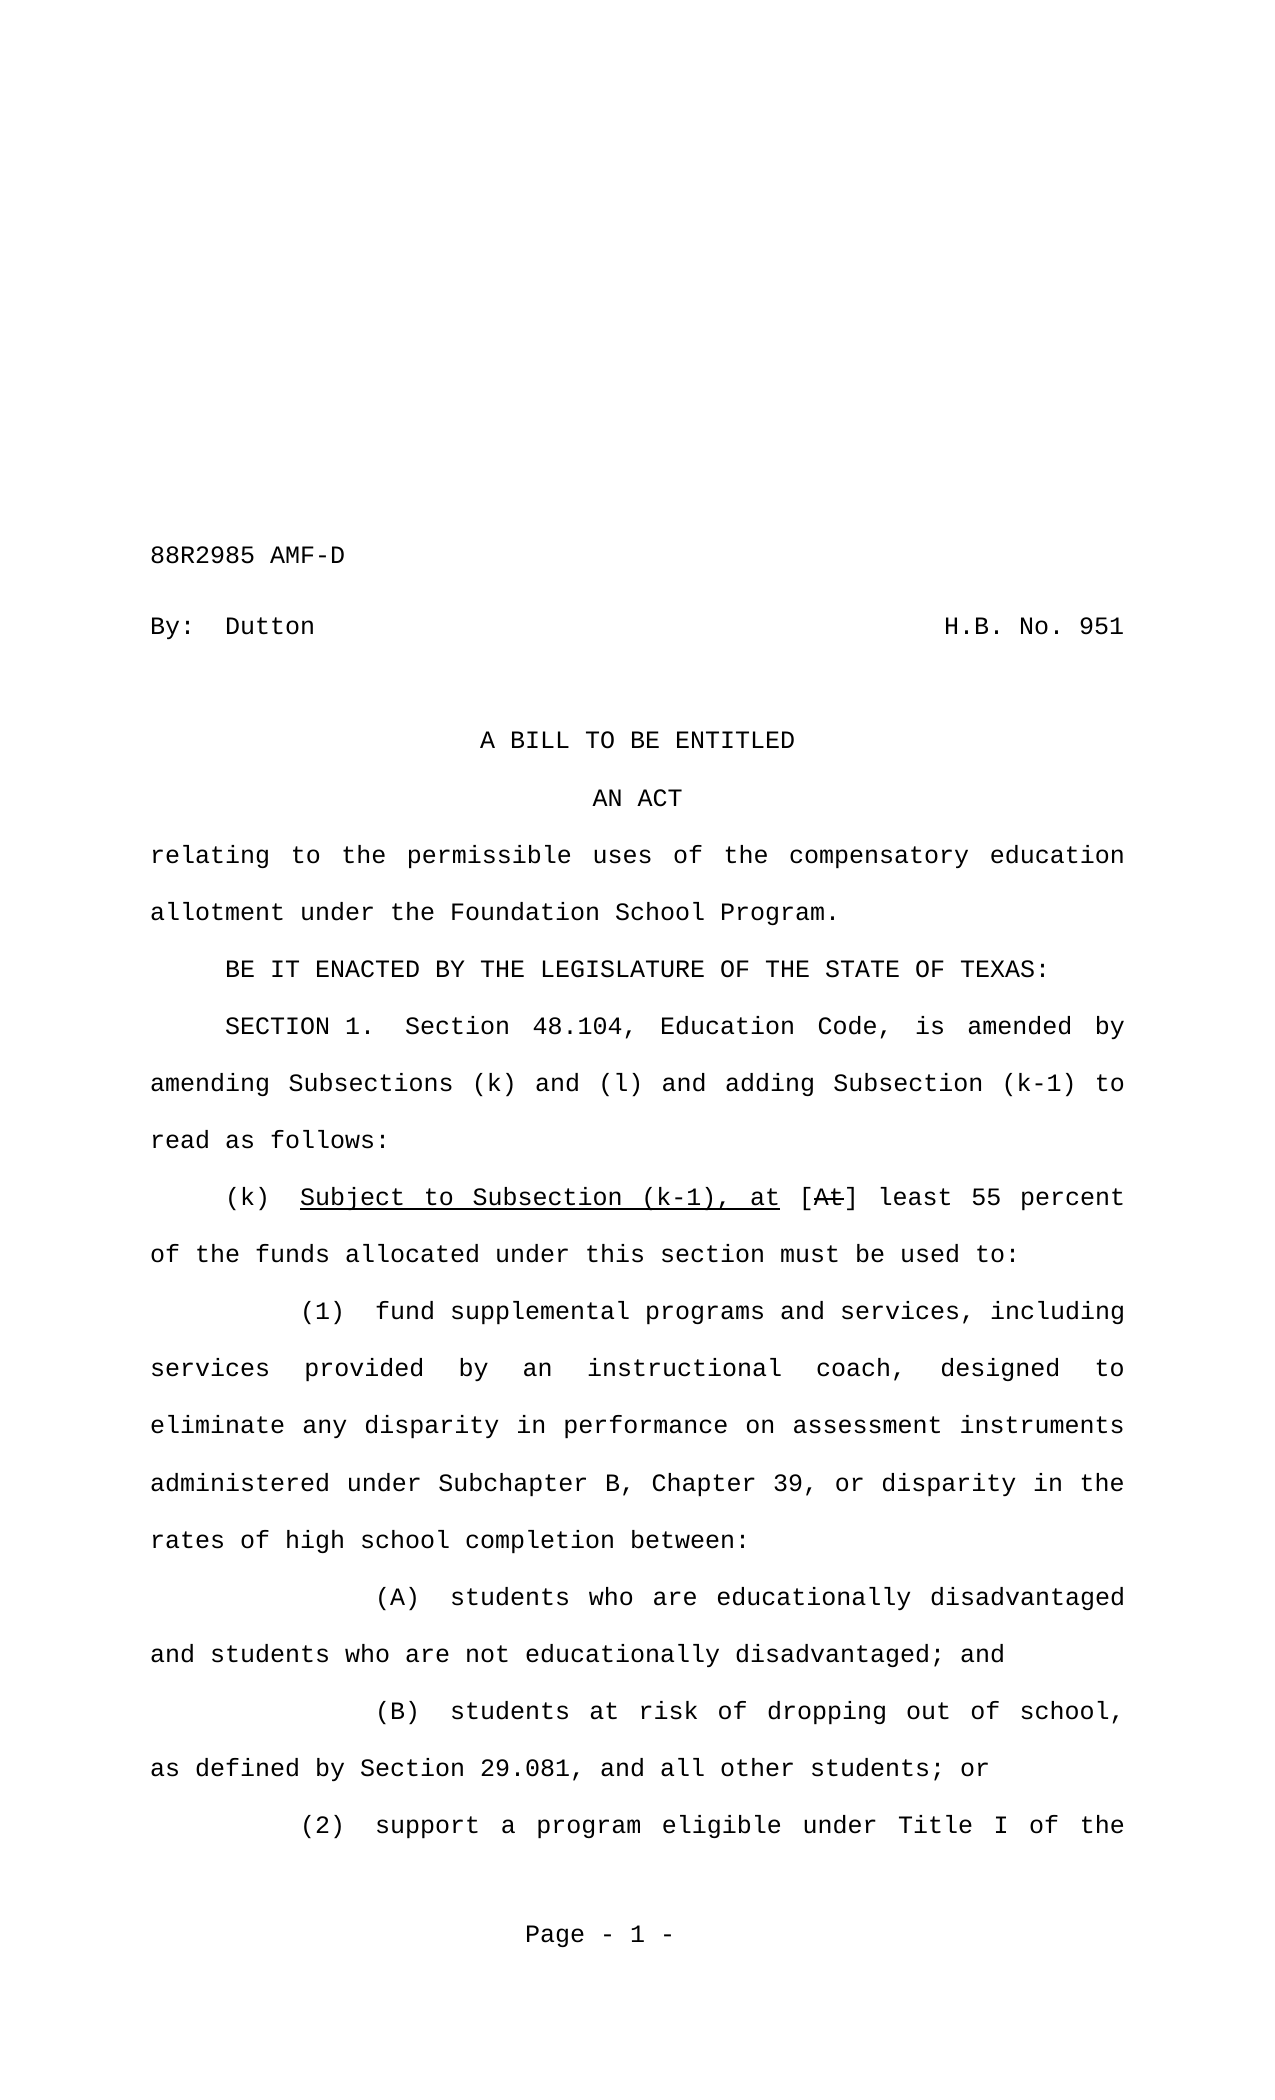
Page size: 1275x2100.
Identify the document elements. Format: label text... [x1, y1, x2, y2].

text (A) students who are educationally disadvantaged and students who are not educationally disadvantaged; and [150, 1584, 1125, 1670]
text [150, 1812, 1125, 1841]
text A BILL TO BE ENTITLED [150, 728, 1125, 756]
text (1) fund supplemental programs and services, including services provided by an instructional coach, designed to eliminate any disparity in performance on assessment instruments administered under Subchapter B, Chapter 39, or disparity in the rates of high school completion between: [150, 1299, 1125, 1556]
text SECTION 1. Section 48.104, Education Code, is amended by amending Subsections (k) and (l) and adding Subsection (k-1) to read as follows: [150, 1013, 1125, 1156]
text relating to the permissible uses of the compensatory education allotment under the Foundation School Program. [150, 842, 1125, 928]
text AN ACT [150, 785, 1125, 813]
text 88R2985 AMF-D [150, 542, 1125, 571]
text (k) Subject to Subsection (k-1), at [At] least 55 percent of the funds allocated under this section must be used to: [150, 1184, 1125, 1270]
text (B) students at risk of dropping out of school, as defined by Section 29.081, and all other students; or [150, 1698, 1125, 1784]
text By: Dutton H.B. No. 951 [150, 614, 1125, 642]
text BE IT ENACTED BY THE LEGISLATURE OF THE STATE OF TEXAS: [150, 956, 1125, 985]
